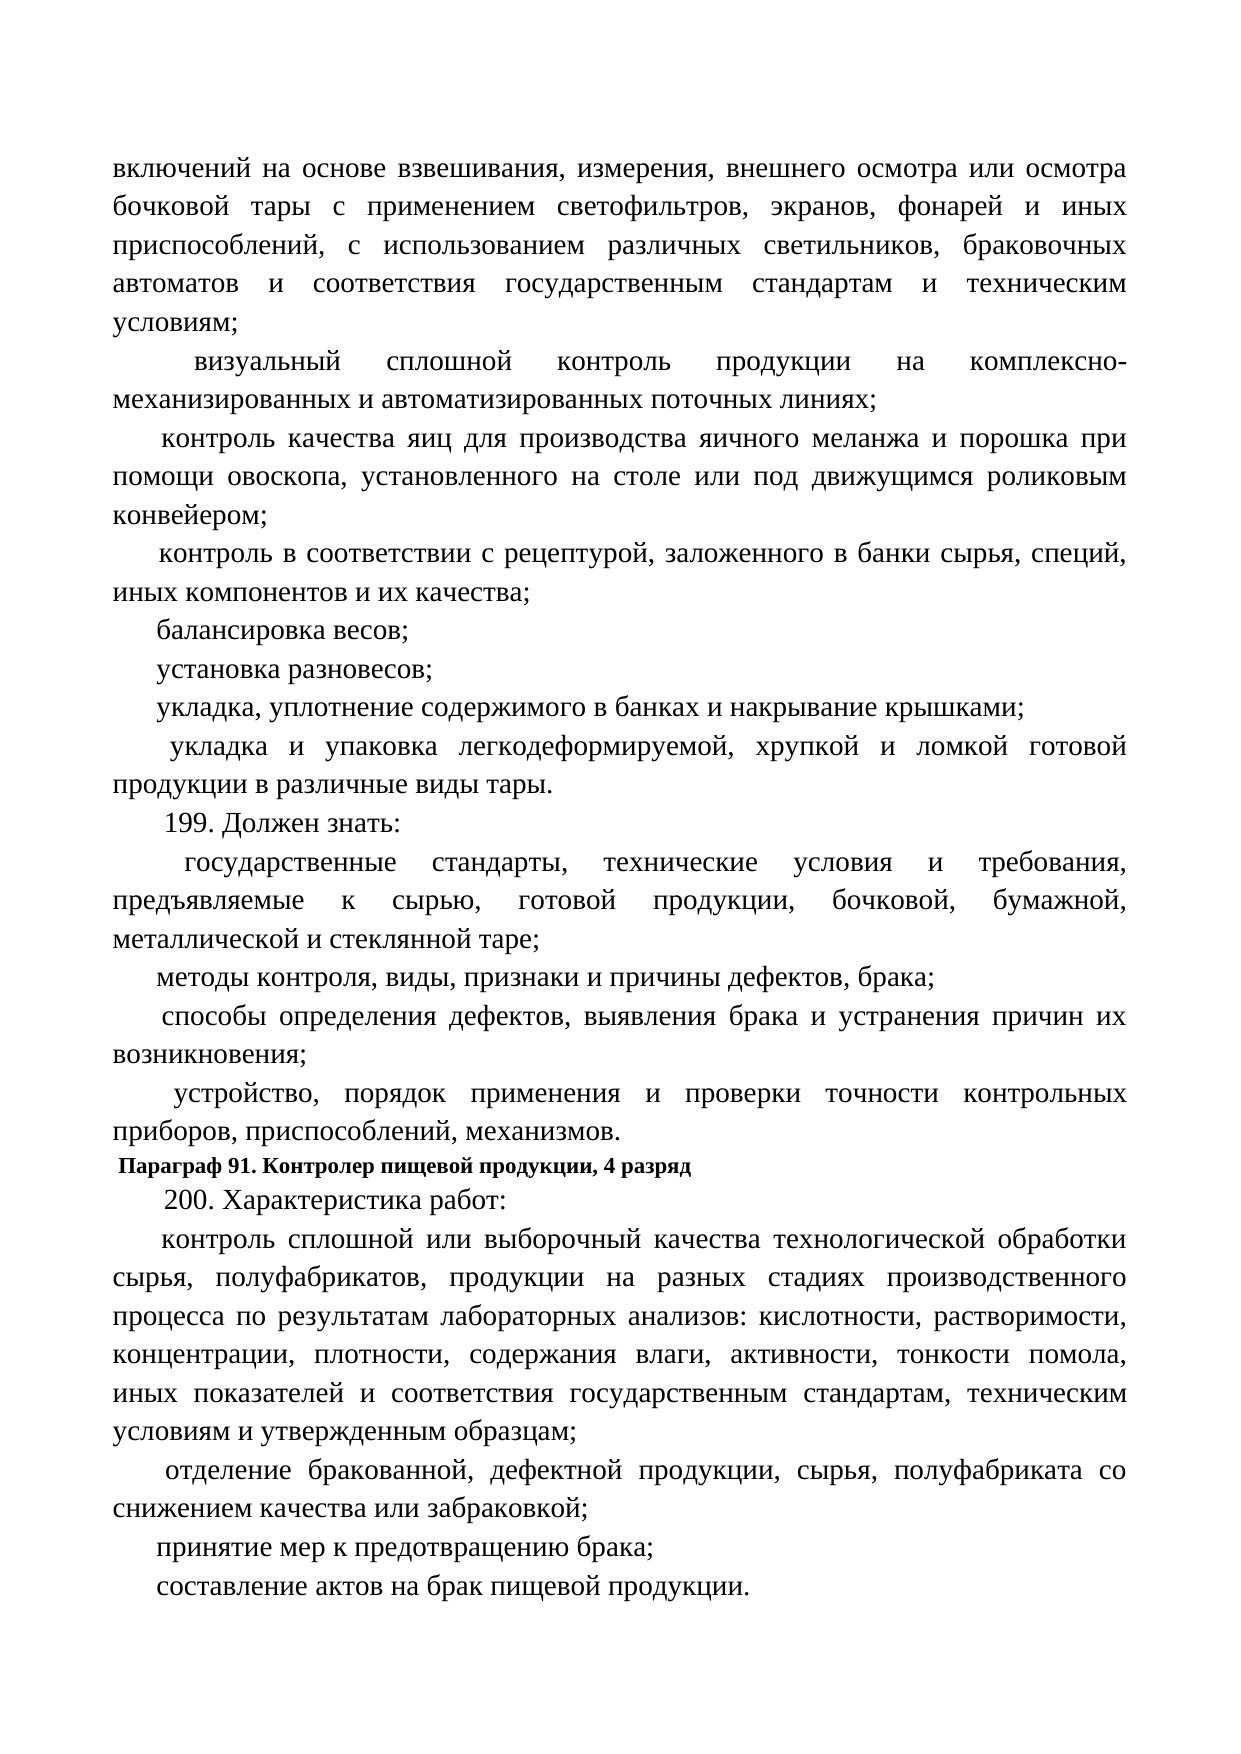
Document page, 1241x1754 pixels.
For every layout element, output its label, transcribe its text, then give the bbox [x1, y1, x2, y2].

text государственные стандарты, технические условия и требования, предъявляемые к сырью, готовой продукции, бочковой, бумажной, металлической и стеклянной таре; [112, 844, 1128, 954]
text устройство, порядок применения и проверки точности контрольных приборов, приспособлений, механизмов. [112, 1075, 1128, 1147]
text контроль качества яиц для производства яичного меланжа и порошка при помощи овоскопа, установленного на столе или под движущимся роликовым конвейером; [112, 420, 1128, 530]
text визуальный сплошной контроль продукции на комплексно-механизированных и автоматизированных поточных линиях; [112, 343, 1128, 415]
text укладка, уплотнение содержимого в банках и накрывание крышками; [112, 689, 1128, 723]
text принятие мер к предотвращению брака; [112, 1529, 1128, 1563]
text составление актов на брак пищевой продукции. [112, 1568, 1128, 1601]
text отделение бракованной, дефектной продукции, сырья, полуфабриката со снижением качества или забраковкой; [112, 1452, 1128, 1524]
text контроль сплошной или выборочный качества технологической обработки сырья, полуфабрикатов, продукции на разных стадиях производственного процесса по результатам лабораторных анализов: кислотности, растворимости, концентрации, плотности, содержания влаги, активности, тонкости помола, иных показателей и соответствия государственным стандартам, техническим условиям и утвержденным образцам; [112, 1221, 1128, 1447]
text установка разновесов; [112, 651, 1128, 684]
text контроль в соответствии с рецептурой, заложенного в банки сырья, специй, иных компонентов и их качества; [112, 535, 1128, 607]
text балансировка весов; [112, 612, 1128, 646]
text укладка и упаковка легкодеформируемой, хрупкой и ломкой готовой продукции в различные виды тары. [112, 728, 1128, 800]
text 200. Характеристика работ: [112, 1182, 1128, 1216]
text 199. Должен знать: [112, 805, 1128, 839]
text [112, 150, 1128, 338]
text методы контроля, виды, признаки и причины дефектов, брака; [112, 959, 1128, 993]
text Параграф 91. Контролер пищевой продукции, 4 разряд [112, 1152, 1128, 1178]
text способы определения дефектов, выявления брака и устранения причин их возникновения; [112, 998, 1128, 1070]
